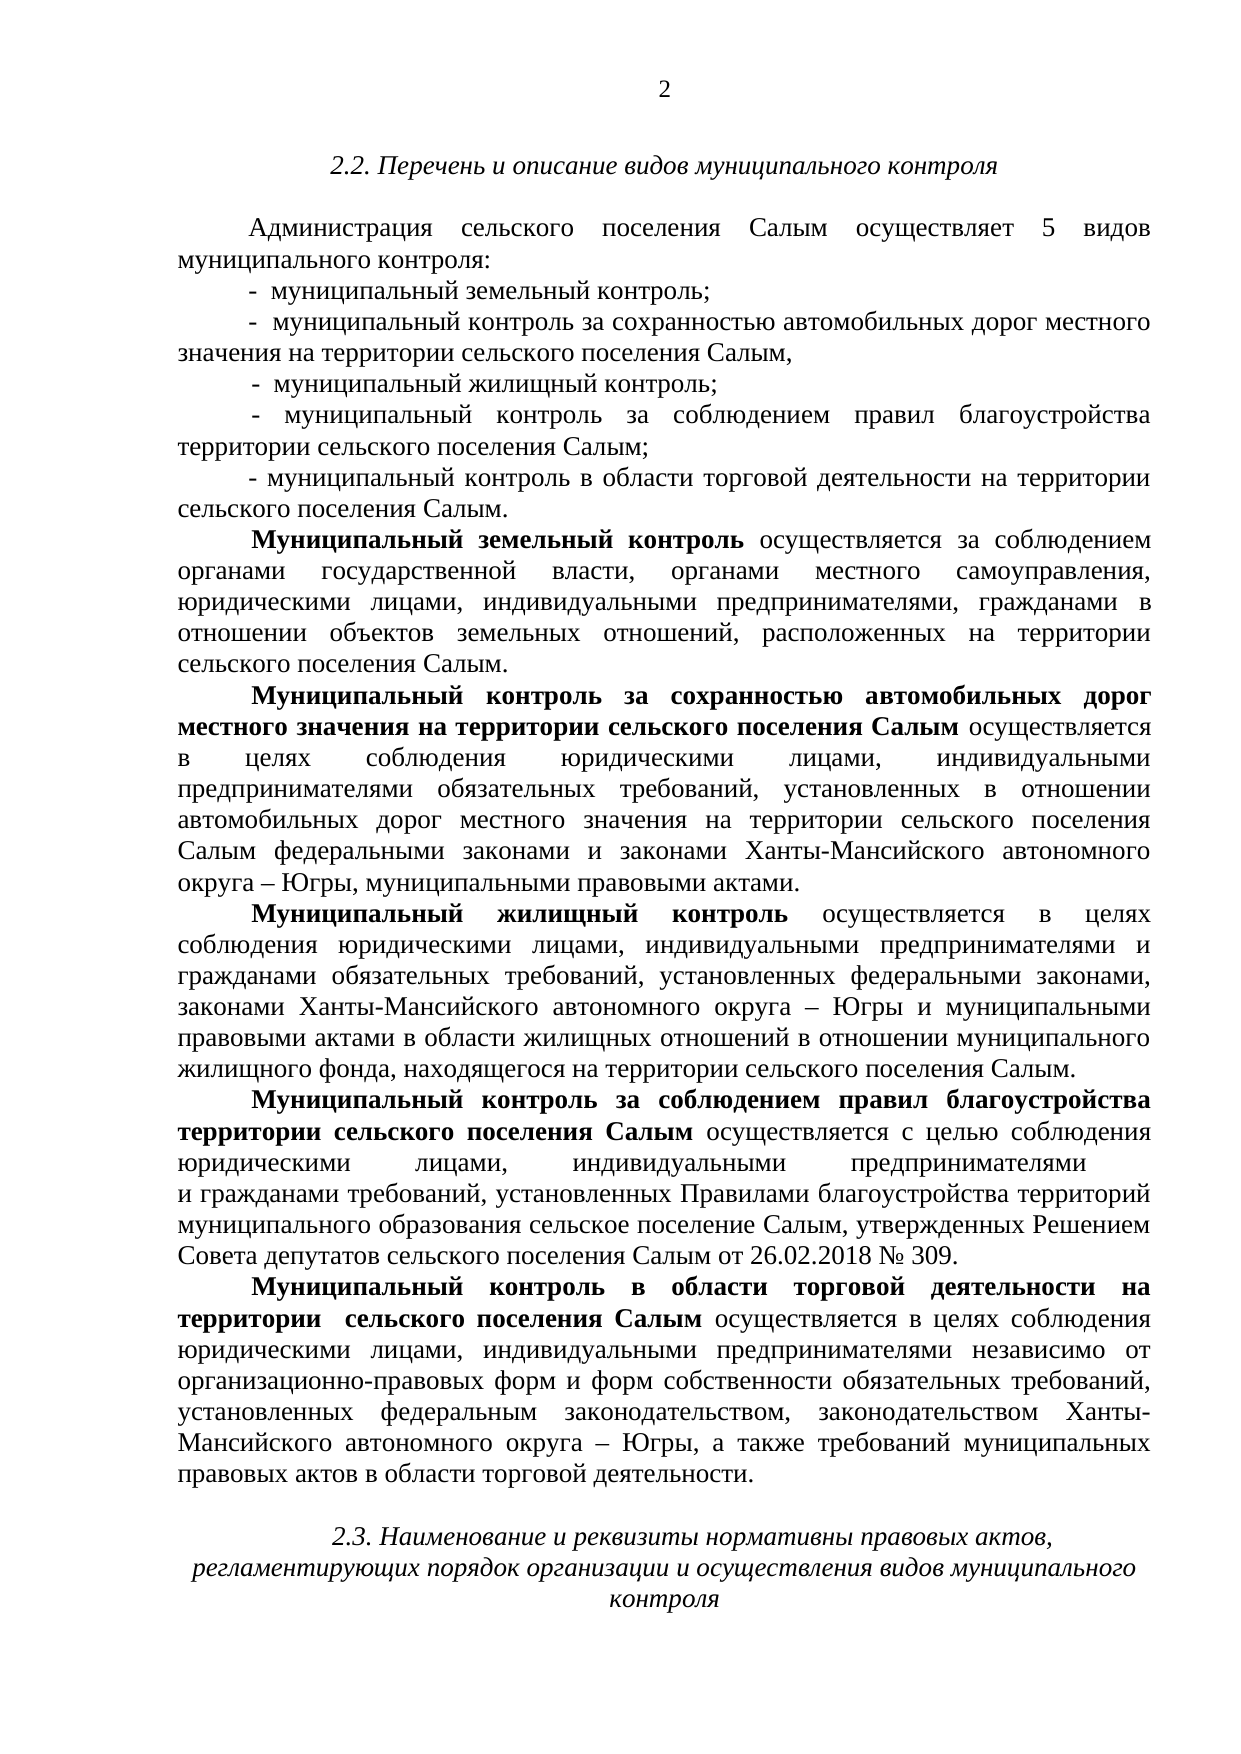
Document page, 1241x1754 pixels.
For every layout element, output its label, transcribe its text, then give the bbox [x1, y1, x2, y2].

text Муниципальный земельный контроль осуществляется за соблюдением органами государственной власти, органами местного самоуправления, юридическими лицами, индивидуальными предпринимателями, гражданами в отношении объектов земельных отношений, расположенных на территории сельского поселения Салым. [177, 523, 1152, 679]
text Администрация сельского поселения Салым осуществляет 5 видов муниципального контроля: [177, 212, 1152, 274]
text - муниципальный жилищный контроль; [177, 367, 1152, 398]
text 2.2. Перечень и описание видов муниципального контроля [177, 149, 1152, 180]
text Муниципальный контроль за сохранностью автомобильных дорог местного значения на территории сельского поселения Салым осуществляется в целях соблюдения юридическими лицами, индивидуальными предпринимателями обязательных требований, установленных в отношении автомобильных дорог местного значения на территории сельского поселения Салым федеральными законами и законами Ханты-Мансийского автономного округа – Югры, муниципальными правовыми актами. [177, 679, 1152, 897]
text 2.3. Наименование и реквизиты нормативны правовых актов, регламентирующих порядок организации и осуществления видов муниципального контроля [177, 1520, 1152, 1613]
text - муниципальный контроль за сохранностью автомобильных дорог местного значения на территории сельского поселения Салым, [177, 305, 1152, 367]
text Муниципальный контроль за соблюдением правил благоустройства территории сельского поселения Салым осуществляется с целью соблюдения юридическими лицами, индивидуальными предпринимателями и гражданами требований, установленных Правилами благоустройства территорий муниципального образования сельское поселение Салым, утвержденных Решением Совета депутатов сельского поселения Салым от 26.02.2018 № 309. [177, 1084, 1152, 1271]
text - муниципальный контроль в области торговой деятельности на территории сельского поселения Салым. [177, 461, 1152, 523]
text - муниципальный земельный контроль; [177, 274, 1152, 305]
text Муниципальный жилищный контроль осуществляется в целях соблюдения юридическими лицами, индивидуальными предпринимателями и гражданами обязательных требований, установленных федеральными законами, законами Ханты-Мансийского автономного округа – Югры и муниципальными правовыми актами в области жилищных отношений в отношении муниципального жилищного фонда, находящегося на территории сельского поселения Салым. [177, 897, 1152, 1084]
text Муниципальный контроль в области торговой деятельности на территории сельского поселения Салым осуществляется в целях соблюдения юридическими лицами, индивидуальными предпринимателями независимо от организационно-правовых форм и форм собственности обязательных требований, установленных федеральным законодательством, законодательством Ханты-Мансийского автономного округа – Югры, а также требований муниципальных правовых актов в области торговой деятельности. [177, 1271, 1152, 1488]
text - муниципальный контроль за соблюдением правил благоустройства территории сельского поселения Салым; [177, 398, 1152, 461]
